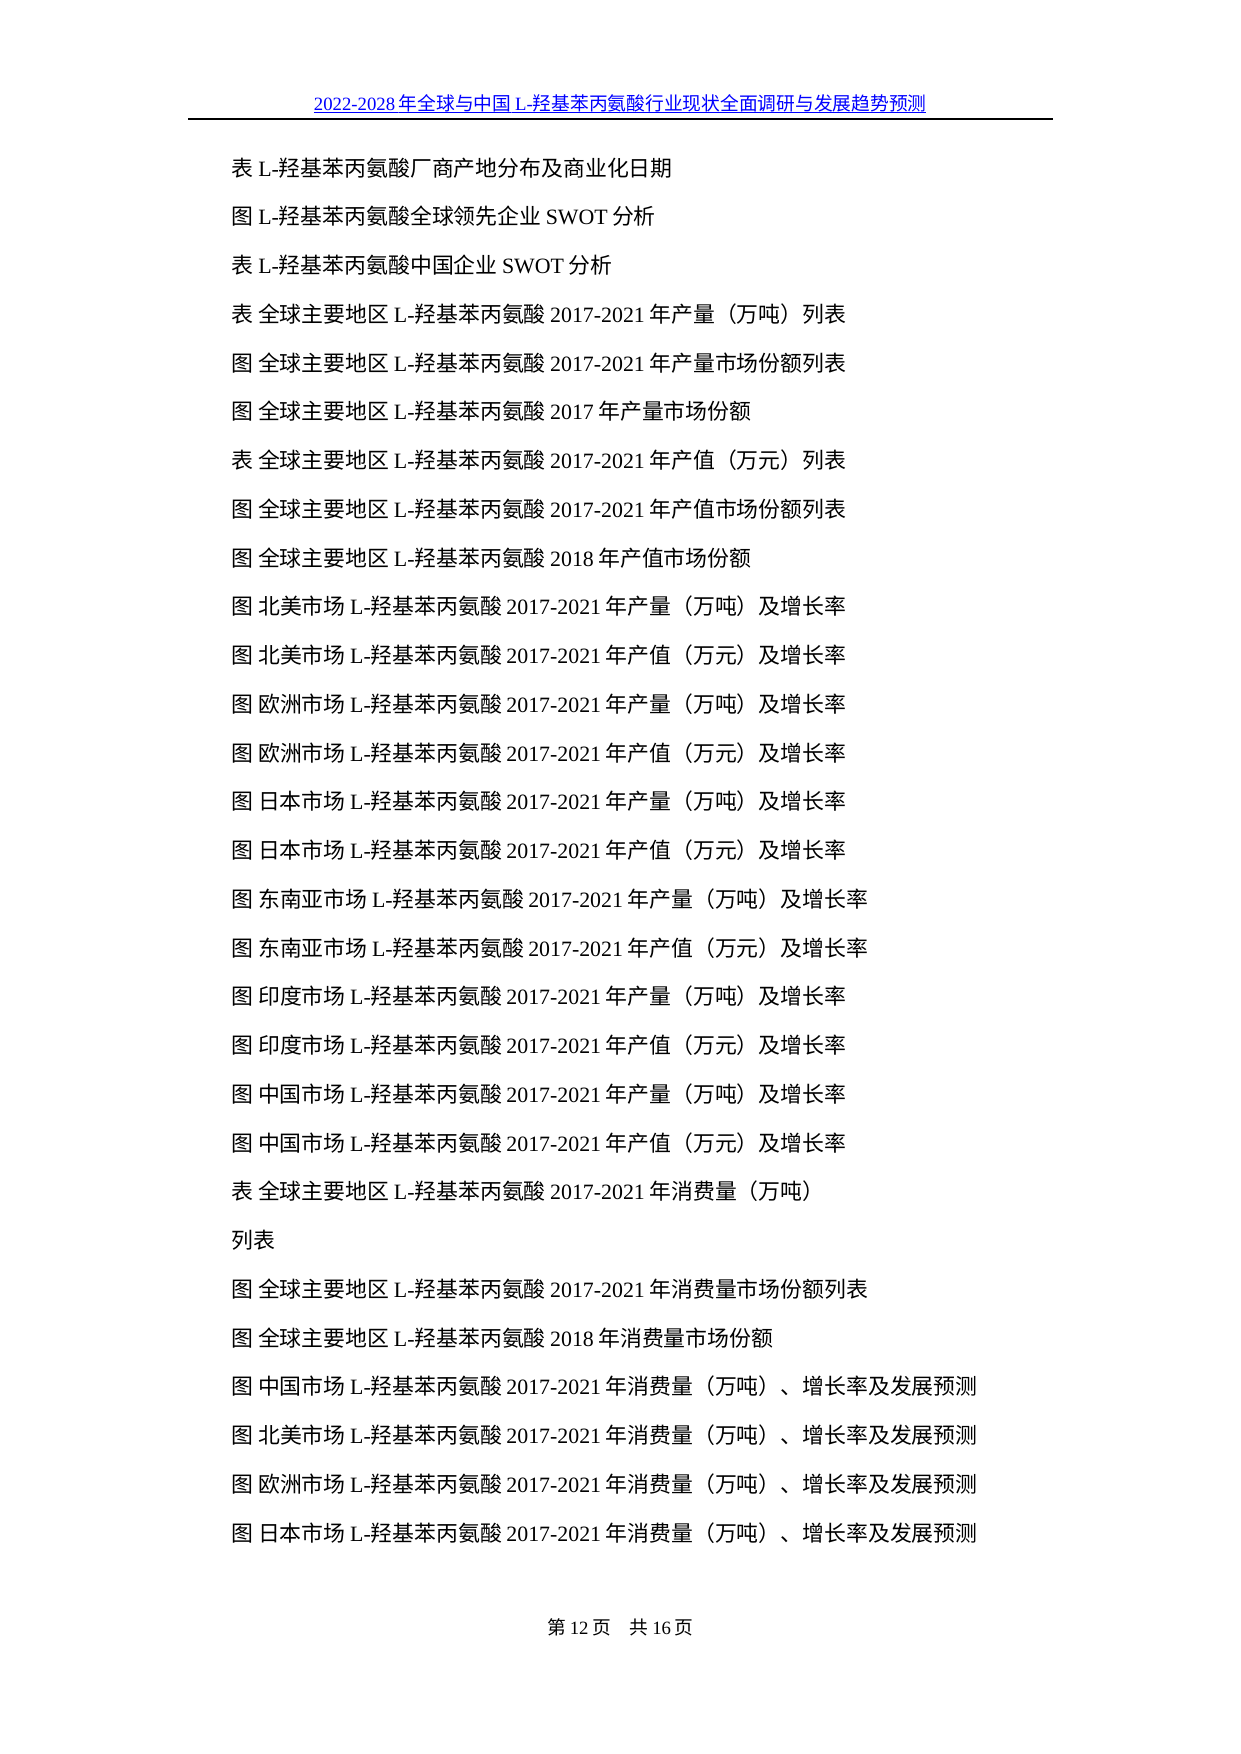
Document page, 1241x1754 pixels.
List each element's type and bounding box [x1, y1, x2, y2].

text [187, 150, 1053, 1548]
